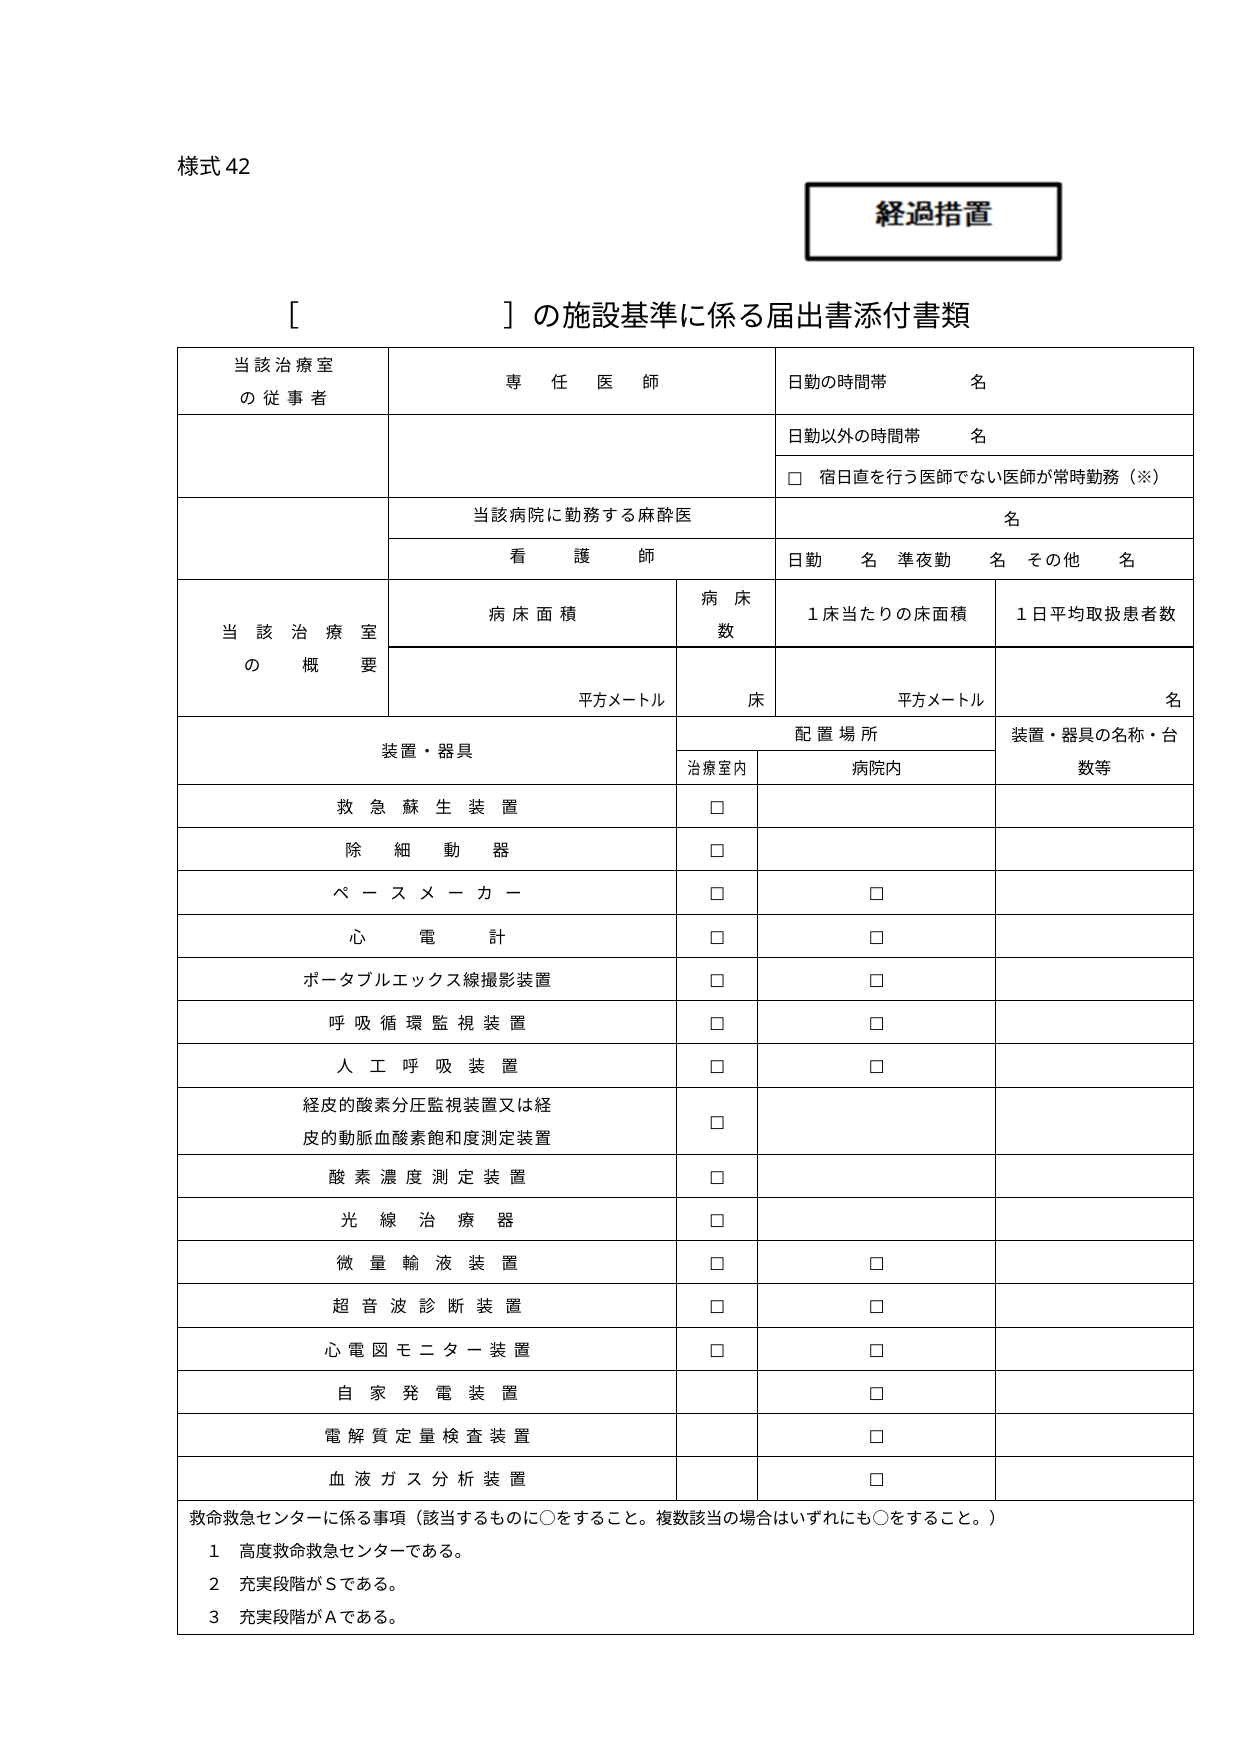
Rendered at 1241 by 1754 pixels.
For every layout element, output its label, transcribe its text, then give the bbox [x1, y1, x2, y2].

table_cell 病床面積 [389, 580, 676, 646]
table_cell [996, 1371, 1193, 1413]
table_cell □ [677, 1284, 757, 1327]
table_cell 名 [996, 648, 1193, 716]
table_cell 平方メートル [389, 648, 676, 716]
table_cell ポータブルエックス線撮影装置 [178, 958, 676, 1000]
table_cell 病院内 [758, 751, 995, 784]
table_cell □ [677, 915, 757, 957]
table_cell □ [677, 785, 757, 827]
table_cell 床 [677, 648, 775, 716]
table_cell 配置場所 [677, 717, 995, 750]
table_cell [677, 1371, 757, 1413]
table_cell 超音波診断装置 [178, 1284, 676, 1327]
table_cell □ [758, 1457, 995, 1499]
table_header 日勤の時間帯 名 [776, 348, 1193, 414]
table_cell [758, 1088, 995, 1154]
table_cell [996, 1241, 1193, 1283]
table_cell [178, 415, 388, 497]
table_cell 装置・器具の名称・台数等 [996, 717, 1193, 784]
table_cell □ [677, 1198, 757, 1240]
table_cell [996, 1414, 1193, 1456]
table_cell □ [758, 1284, 995, 1327]
table_cell □ [677, 1044, 757, 1087]
table_cell □ [677, 1088, 757, 1154]
table_cell 光線治療器 [178, 1198, 676, 1240]
table_cell [389, 415, 775, 497]
table_cell □ [677, 1155, 757, 1197]
table_cell 除細動器 [178, 828, 676, 870]
text ［ ］の施設基準に係る届出書添付書類 [177, 281, 1063, 347]
table_cell 呼吸循環監視装置 [178, 1001, 676, 1043]
table_cell □ [758, 1371, 995, 1413]
table_cell 自家発電装置 [178, 1371, 676, 1413]
table_cell [758, 1198, 995, 1240]
table_cell [758, 828, 995, 870]
table_cell □ [677, 1328, 757, 1370]
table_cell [178, 1501, 1193, 1634]
table_cell [996, 871, 1193, 914]
table_cell [996, 1001, 1193, 1043]
table_cell 平方メートル [776, 648, 995, 716]
table_cell [996, 1198, 1193, 1240]
table_cell 心電計 [178, 915, 676, 957]
table_cell [996, 915, 1193, 957]
table_cell [677, 1457, 757, 1499]
table_cell 人工呼吸装置 [178, 1044, 676, 1087]
table_cell [758, 1155, 995, 1197]
table_cell □ 宿日直を行う医師でない医師が常時勤務（※） [776, 456, 1193, 497]
table_cell 看護師 [389, 539, 775, 579]
table_header 専任医師 [389, 348, 775, 414]
table_cell 当該病院に勤務する麻酔医 [389, 498, 775, 538]
table_cell □ [758, 1328, 995, 1370]
table_cell １日平均取扱患者数 [996, 580, 1193, 646]
table_cell [996, 1457, 1193, 1499]
table_cell 血液ガス分析装置 [178, 1457, 676, 1499]
table_cell [758, 785, 995, 827]
table_cell 経皮的酸素分圧監視装置又は経 皮的動脈血酸素飽和度測定装置 [178, 1088, 676, 1154]
table_cell 当該治療室 の概要 [178, 580, 388, 716]
table_cell [996, 958, 1193, 1000]
table_cell [996, 828, 1193, 870]
table_cell □ [677, 958, 757, 1000]
table_cell □ [677, 828, 757, 870]
table_cell 心電図モニター装置 [178, 1328, 676, 1370]
table_cell 微量輸液装置 [178, 1241, 676, 1283]
table_header 当該治療室 の従事者 [178, 348, 388, 414]
table_cell □ [758, 1001, 995, 1043]
table_cell 名 [776, 498, 1193, 538]
table_cell [996, 1284, 1193, 1327]
table_cell □ [758, 1414, 995, 1456]
table_cell 装置・器具 [178, 717, 676, 784]
table_cell [178, 498, 388, 579]
table_cell [996, 785, 1193, 827]
table_cell □ [758, 958, 995, 1000]
table_cell □ [758, 871, 995, 914]
table_cell 日勤以外の時間帯 名 [776, 415, 1193, 455]
table_cell 救急蘇生装置 [178, 785, 676, 827]
table_cell [996, 1328, 1193, 1370]
table_cell 酸素濃度測定装置 [178, 1155, 676, 1197]
table_cell 治療室内 [677, 751, 757, 784]
table_cell □ [758, 1044, 995, 1087]
table_cell [996, 1044, 1193, 1087]
table_cell [996, 1155, 1193, 1197]
table_cell □ [758, 1241, 995, 1283]
table_cell 日勤 名 準夜勤 名 その他 名 [776, 539, 1193, 579]
table_cell １床当たりの床面積 [776, 580, 995, 646]
table_cell 病 床 数 [677, 580, 775, 646]
table_cell 電解質定量検査装置 [178, 1414, 676, 1456]
table_cell ペースメーカー [178, 871, 676, 914]
table_cell □ [677, 1001, 757, 1043]
table_cell □ [758, 915, 995, 957]
table_cell □ [677, 1241, 757, 1283]
table_cell [677, 1414, 757, 1456]
table_cell [996, 1088, 1193, 1154]
text 様式42 [177, 149, 1063, 182]
picture [804, 181, 1064, 263]
table_cell □ [677, 871, 757, 914]
